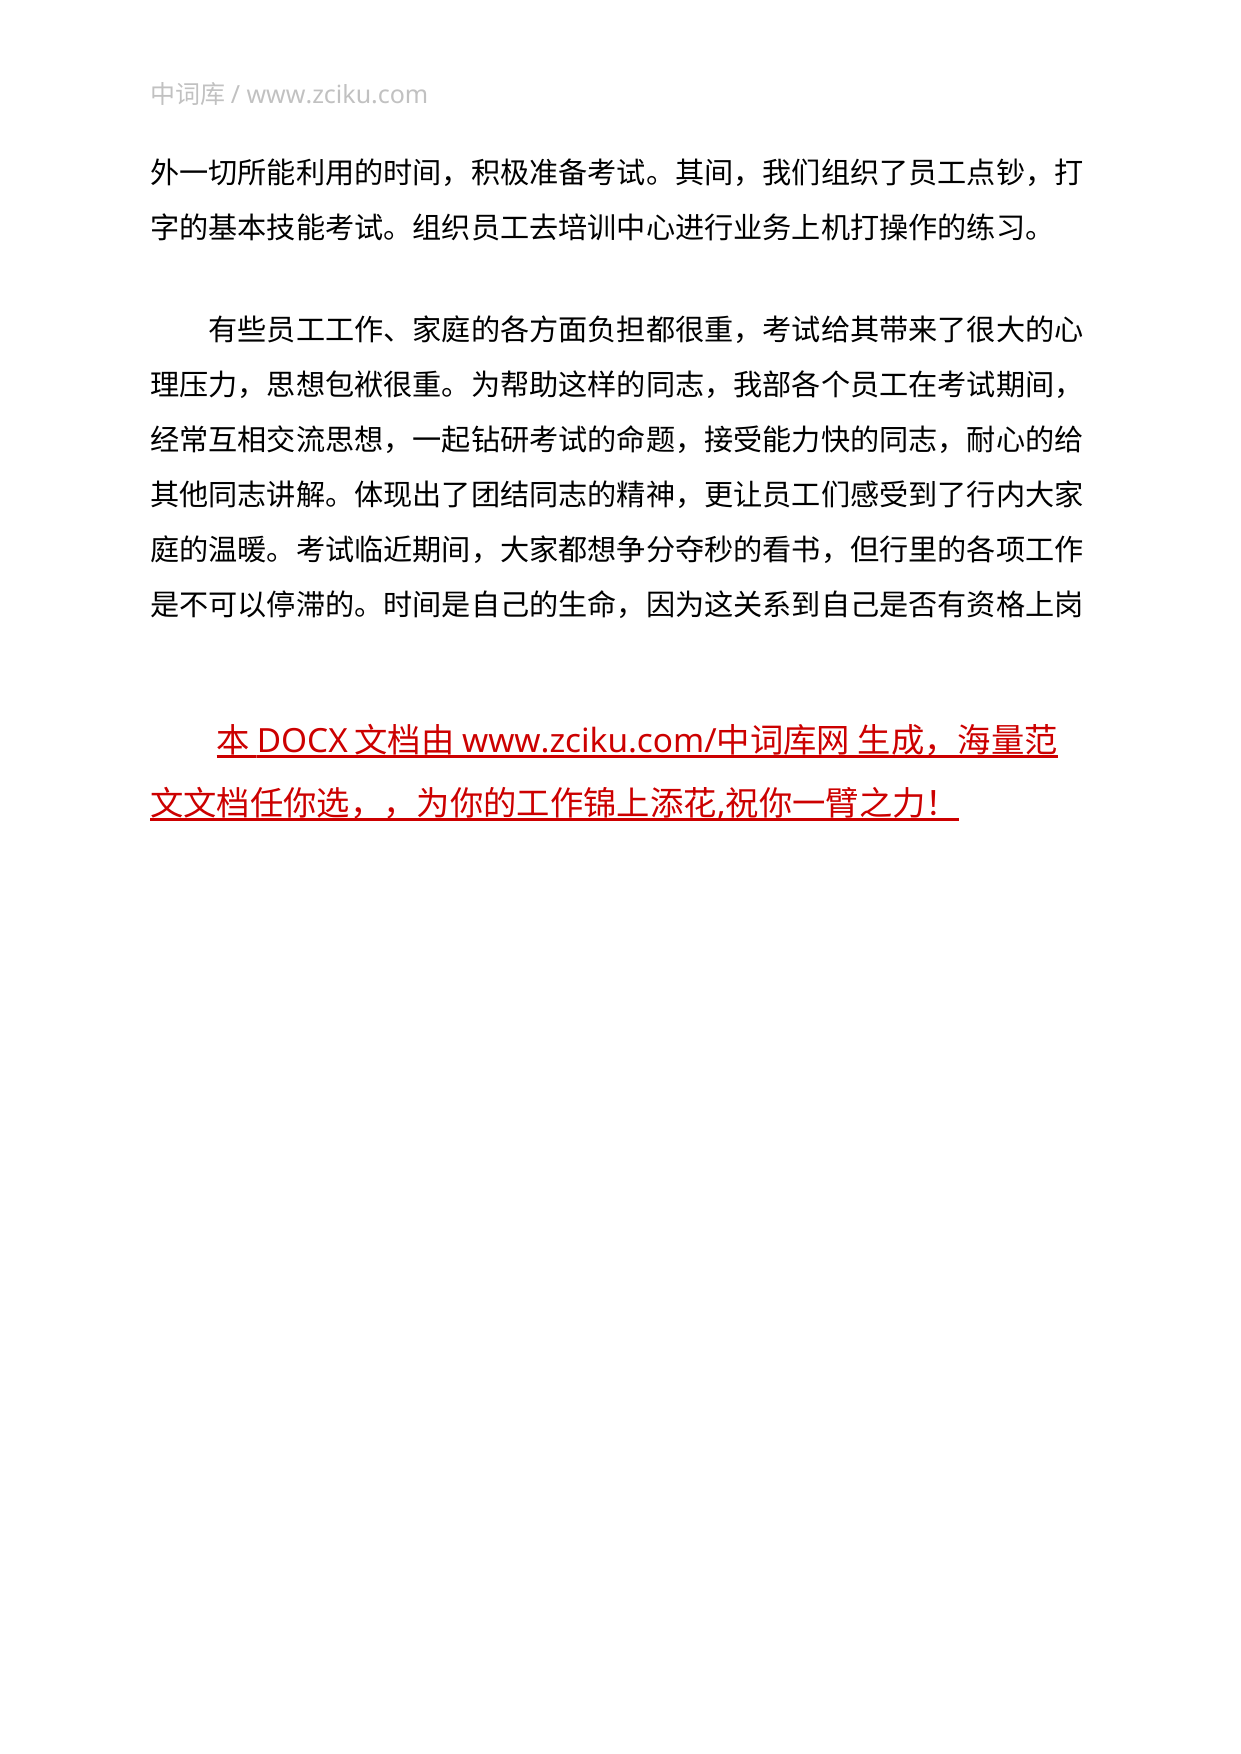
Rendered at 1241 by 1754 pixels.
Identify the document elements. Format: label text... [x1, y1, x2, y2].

text 有些员工工作、家庭的各方面负担都很重，考试给其带来了很大的心理压力，思想包袱很重。为帮助这样的同志，我部各个员工在考试期间，经常互相交流思想，一起钻研考试的命题，接受能力快的同志，耐心的给其他同志讲解。体现出了团结同志的精神，更让员工们感受到了行内大家庭的温暖。考试临近期间，大家都想争分夺秒的看书，但行里的各项工作是不可以停滞的。时间是自己的生命，因为这关系到自己是否有资格上岗 [150, 307, 1090, 623]
text 本DOCX文档由 www.zciku.com/中词库网 生成，海量范文文档任你选，，为你的工作锦上添花,祝你一臂之力！ [150, 714, 1090, 825]
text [150, 150, 1090, 247]
